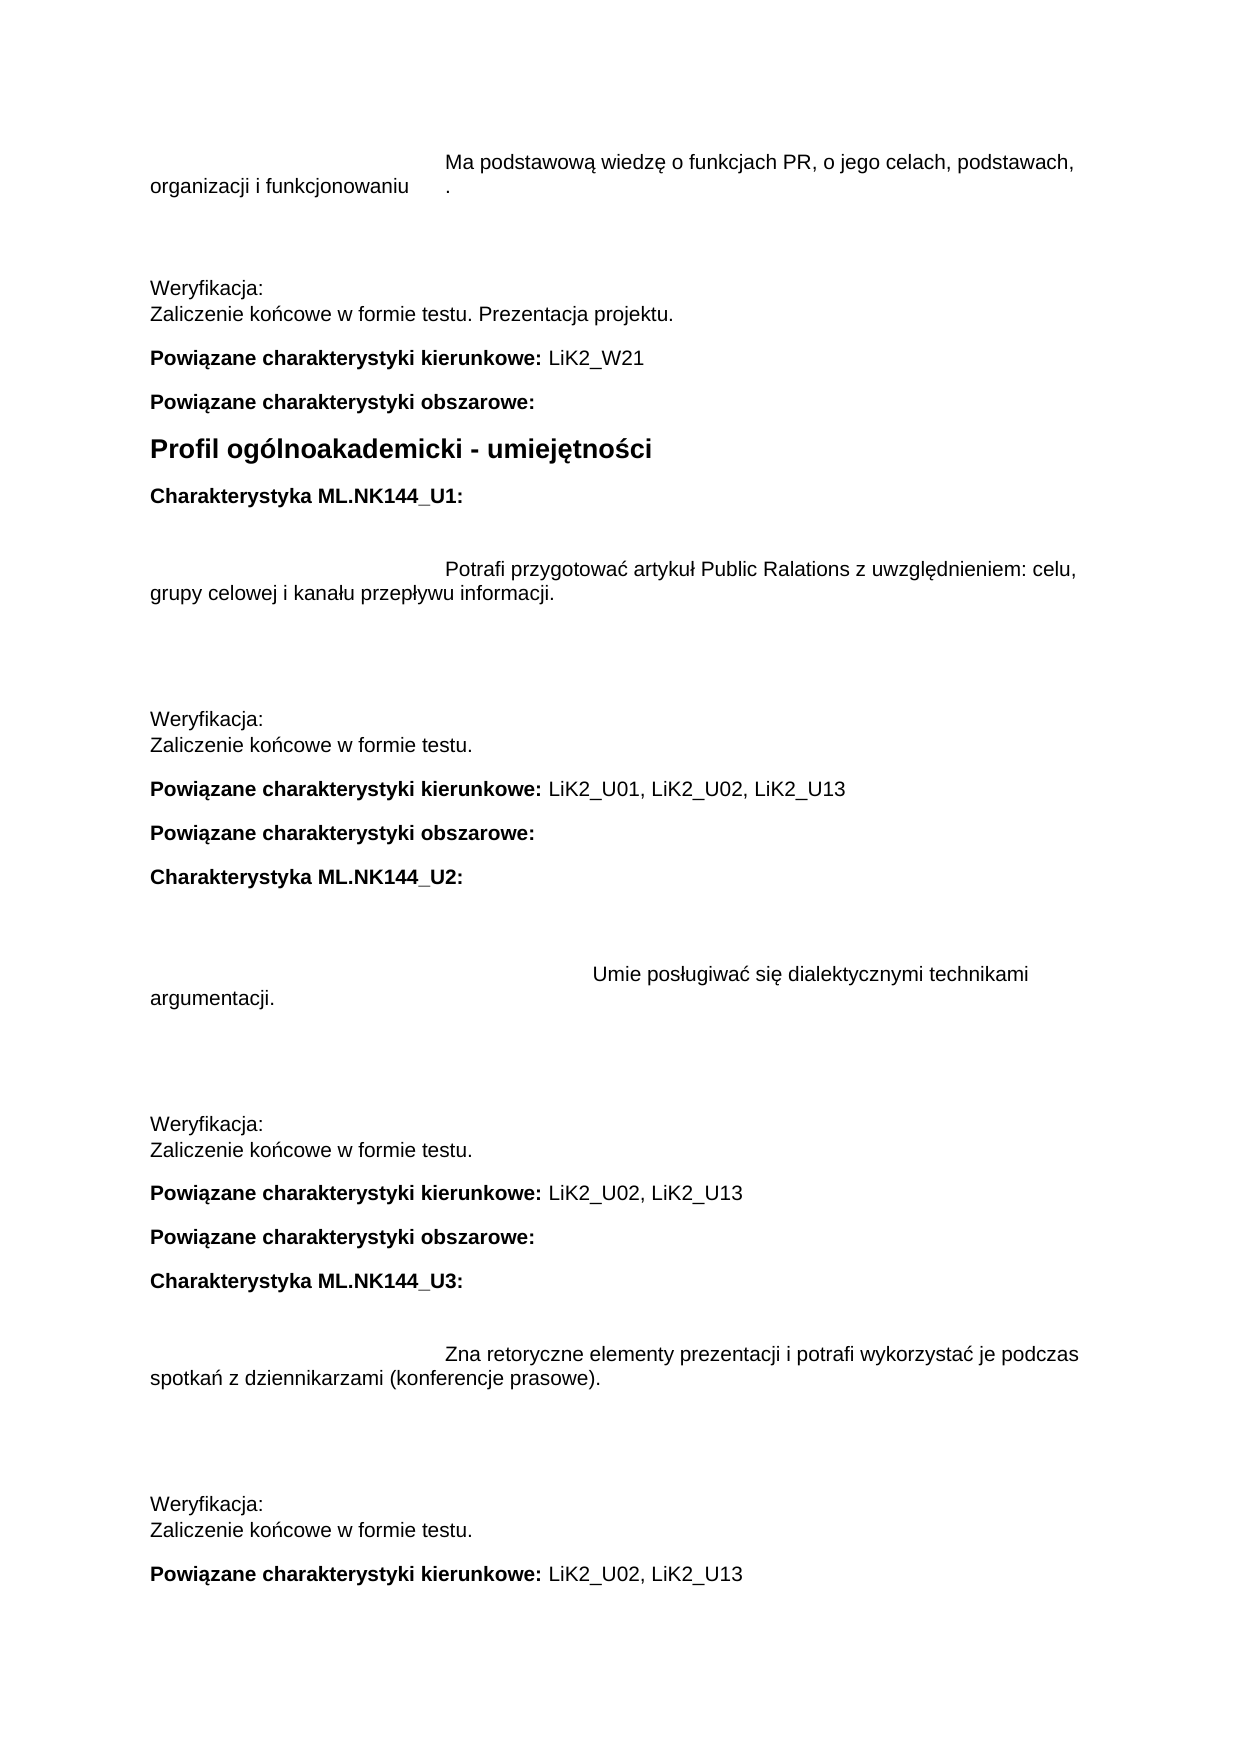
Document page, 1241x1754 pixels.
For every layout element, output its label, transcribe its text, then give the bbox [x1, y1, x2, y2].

text Zaliczenie końcowe w formie testu. [150, 733, 1090, 757]
text Charakterystyka ML.NK144_U1: [150, 484, 1090, 508]
text Weryfikacja: [150, 1492, 1090, 1516]
text Ma podstawową wiedzę o funkcjach PR, o jego celach, podstawach, organizacji i funkcjonowaniu . [150, 150, 1090, 270]
text Charakterystyka ML.NK144_U3: [150, 1269, 1090, 1293]
text Powiązane charakterystyki kierunkowe: LiK2_W21 [150, 346, 1090, 370]
text Powiązane charakterystyki obszarowe: [150, 1225, 1090, 1249]
text Powiązane charakterystyki kierunkowe: LiK2_U02, LiK2_U13 [150, 1561, 1090, 1585]
text Zaliczenie końcowe w formie testu. [150, 1137, 1090, 1161]
text Weryfikacja: [150, 276, 1090, 300]
subtitle Profil ogólnoakademicki - umiejętności [150, 433, 1090, 464]
text Zaliczenie końcowe w formie testu. Prezentacja projektu. [150, 302, 1090, 326]
text Powiązane charakterystyki kierunkowe: LiK2_U02, LiK2_U13 [150, 1181, 1090, 1205]
text Powiązane charakterystyki obszarowe: [150, 821, 1090, 845]
text Weryfikacja: [150, 707, 1090, 731]
text Powiązane charakterystyki obszarowe: [150, 389, 1090, 413]
text Potrafi przygotować artykuł Public Ralations z uwzględnieniem: celu, grupy celowej i kanału przepływu informacji. [150, 509, 1090, 701]
text Umie posługiwać się dialektycznymi technikami argumentacji. [150, 889, 1090, 1105]
text Zaliczenie końcowe w formie testu. [150, 1518, 1090, 1542]
text Zna retoryczne elementy prezentacji i potrafi wykorzystać je podczas spotkań z dziennikarzami (konferencje prasowe). [150, 1294, 1090, 1485]
text Charakterystyka ML.NK144_U2: [150, 864, 1090, 888]
text Powiązane charakterystyki kierunkowe: LiK2_U01, LiK2_U02, LiK2_U13 [150, 777, 1090, 801]
text Weryfikacja: [150, 1111, 1090, 1135]
